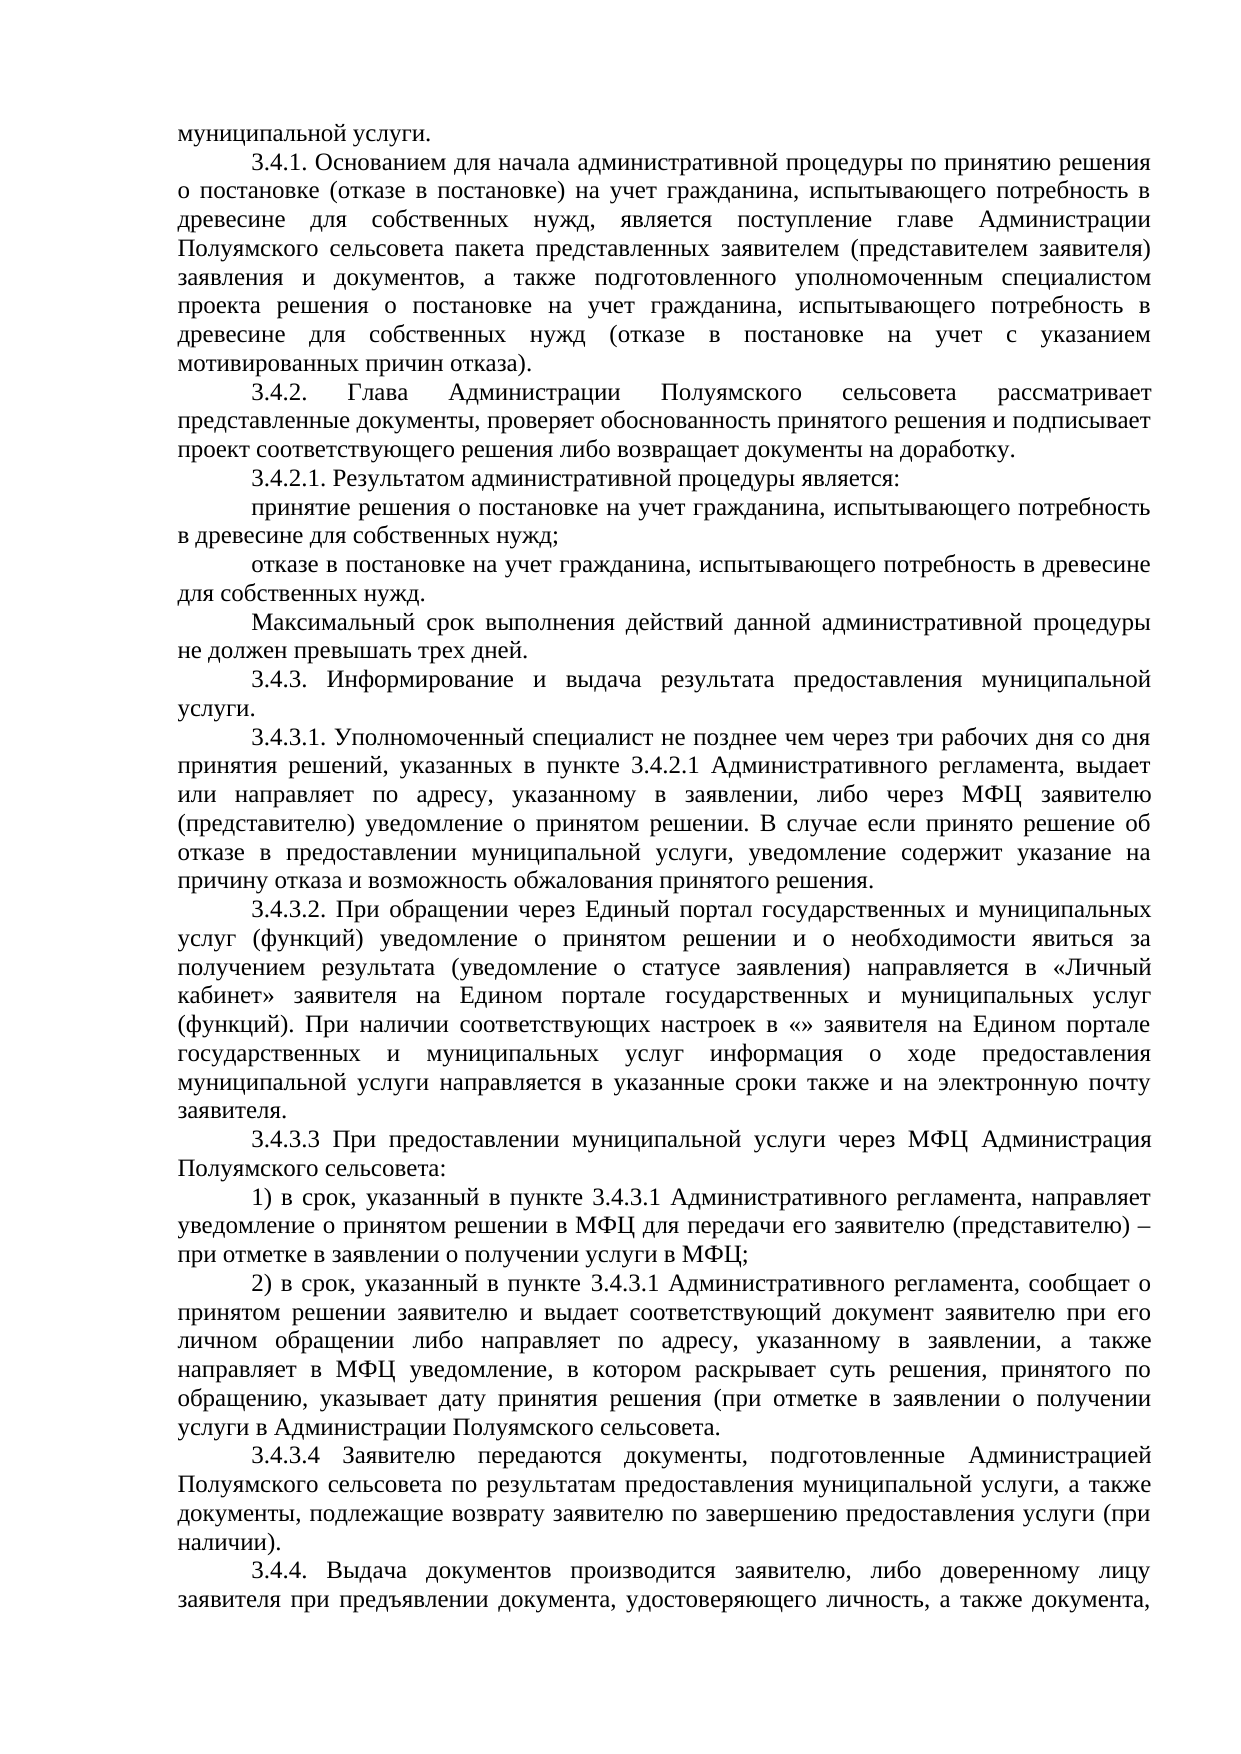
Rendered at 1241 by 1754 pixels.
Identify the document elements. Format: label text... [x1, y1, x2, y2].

text 3.4.3.4 Заявителю передаются документы, подготовленные Администрацией Полуямского сельсовета по результатам предоставления муниципальной услуги, а также документы, подлежащие возврату заявителю по завершению предоставления услуги (при наличии). [177, 1441, 1152, 1556]
text 3.4.3. Информирование и выдача результата предоставления муниципальной услуги. [177, 664, 1152, 722]
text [177, 1556, 1152, 1613]
text 1) в срок, указанный в пункте 3.4.3.1 Административного регламента, направляет уведомление о принятом решении в МФЦ для передачи его заявителю (представителю) – при отметке в заявлении о получении услуги в МФЦ; [177, 1182, 1152, 1268]
text 3.4.2. Глава Администрации Полуямского сельсовета рассматривает представленные документы, проверяет обоснованность принятого решения и подписывает проект соответствующего решения либо возвращает документы на доработку. [177, 377, 1152, 463]
text принятие решения о постановке на учет гражданина, испытывающего потребность в древесине для собственных нужд; [177, 492, 1152, 549]
text 3.4.3.3 При предоставлении муниципальной услуги через МФЦ Администрация Полуямского сельсовета: [177, 1124, 1152, 1182]
text 2) в срок, указанный в пункте 3.4.3.1 Административного регламента, сообщает о принятом решении заявителю и выдает соответствующий документ заявителю при его личном обращении либо направляет по адресу, указанному в заявлении, а также направляет в МФЦ уведомление, в котором раскрывает суть решения, принятого по обращению, указывает дату принятия решения (при отметке в заявлении о получении услуги в Администрации Полуямского сельсовета. [177, 1268, 1152, 1441]
text 3.4.1. Основанием для начала административной процедуры по принятию решения о постановке (отказе в постановке) на учет гражданина, испытывающего потребность в древесине для собственных нужд, является поступление главе Администрации Полуямского сельсовета пакета представленных заявителем (представителем заявителя) заявления и документов, а также подготовленного уполномоченным специалистом проекта решения о постановке на учет гражданина, испытывающего потребность в древесине для собственных нужд (отказе в постановке на учет с указанием мотивированных причин отказа). [177, 147, 1152, 377]
text 3.4.3.1. Уполномоченный специалист не позднее чем через три рабочих дня со дня принятия решений, указанных в пункте 3.4.2.1 Административного регламента, выдает или направляет по адресу, указанному в заявлении, либо через МФЦ заявителю (представителю) уведомление о принятом решении. В случае если принято решение об отказе в предоставлении муниципальной услуги, уведомление содержит указание на причину отказа и возможность обжалования принятого решения. [177, 722, 1152, 894]
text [177, 118, 1152, 147]
text 3.4.3.2. При обращении через Единый портал государственных и муниципальных услуг (функций) уведомление о принятом решении и о необходимости явиться за получением результата (уведомление о статусе заявления) направляется в «Личный кабинет» заявителя на Едином портале государственных и муниципальных услуг (функций). При наличии соответствующих настроек в «» заявителя на Едином портале государственных и муниципальных услуг информация о ходе предоставления муниципальной услуги направляется в указанные сроки также и на электронную почту заявителя. [177, 894, 1152, 1124]
text 3.4.2.1. Результатом административной процедуры является: [177, 463, 1152, 492]
text Максимальный срок выполнения действий данной административной процедуры не должен превышать трех дней. [177, 607, 1152, 664]
text отказе в постановке на учет гражданина, испытывающего потребность в древесине для собственных нужд. [177, 549, 1152, 607]
